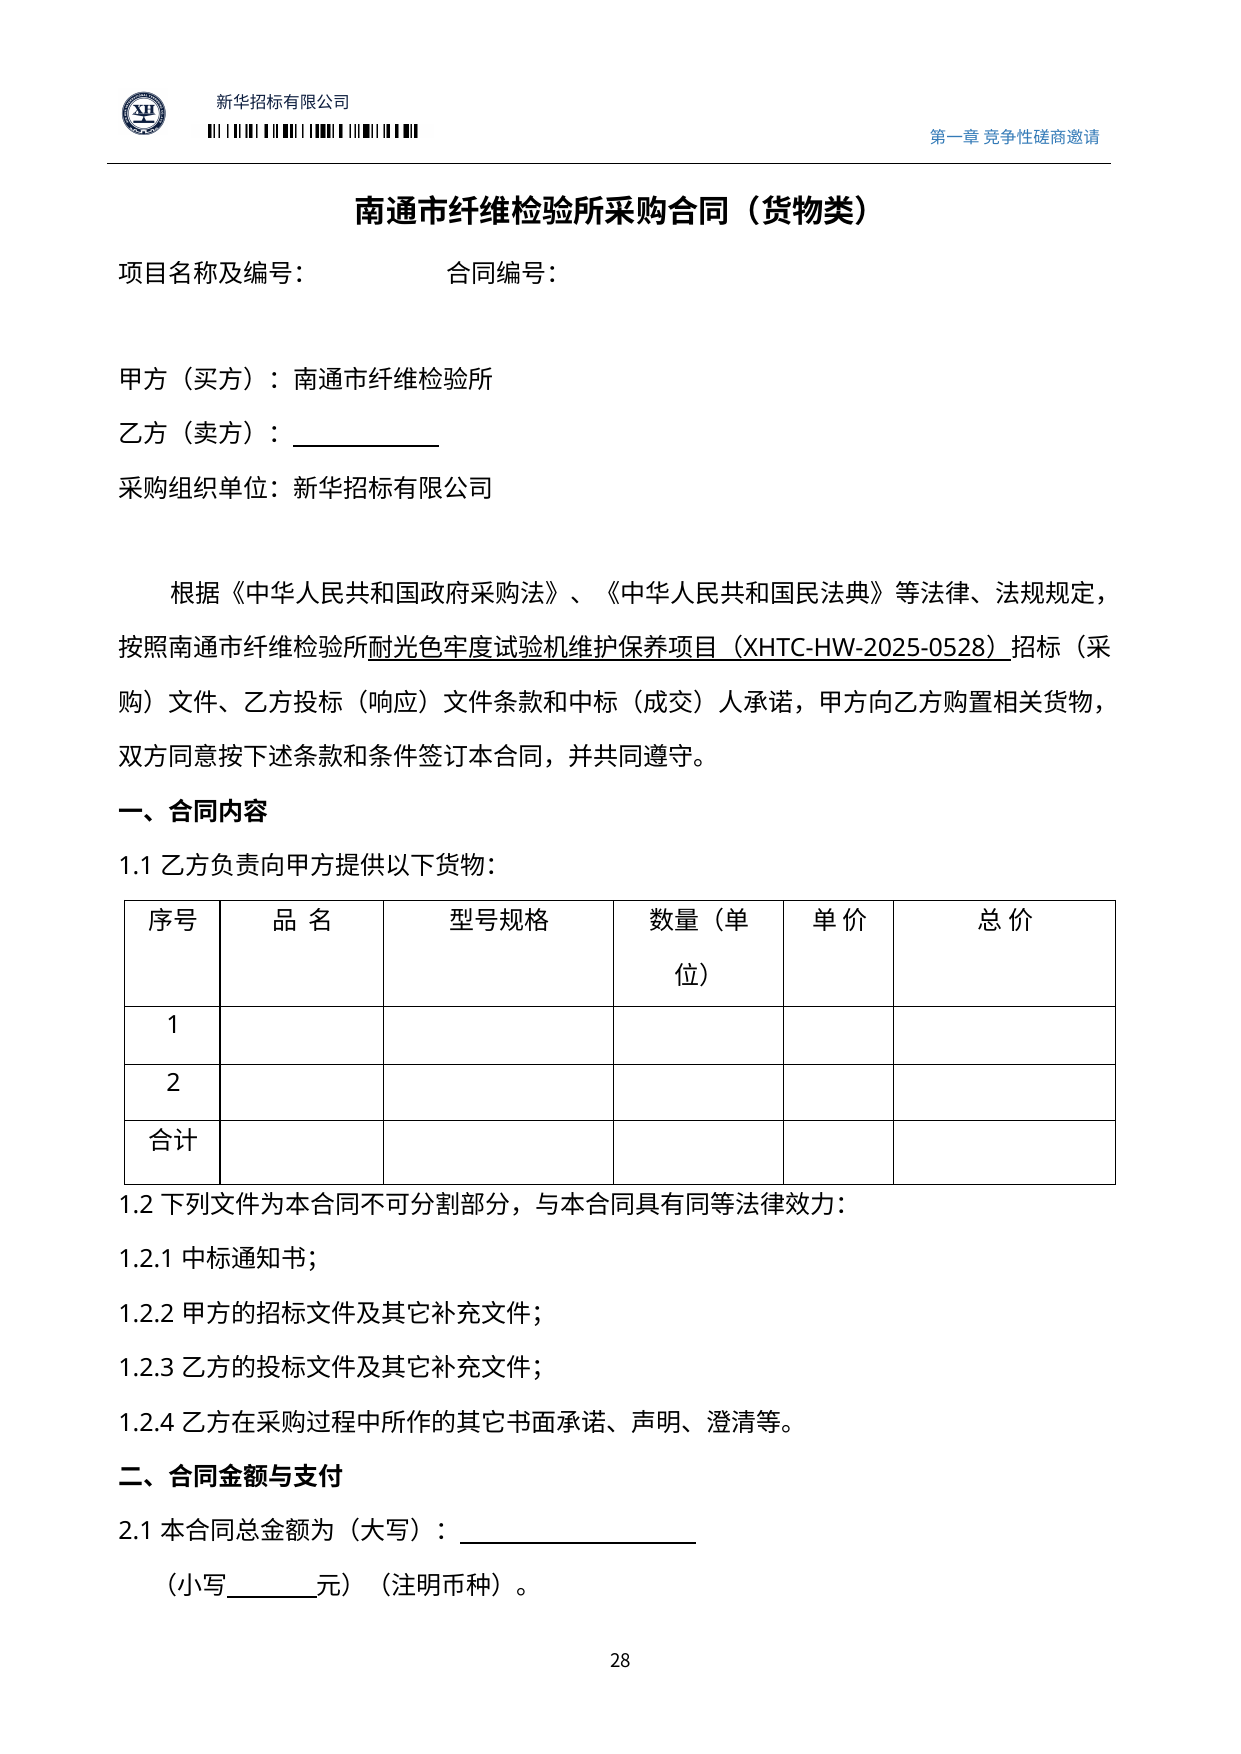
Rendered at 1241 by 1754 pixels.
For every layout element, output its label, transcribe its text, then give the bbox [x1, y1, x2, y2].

text 项目名称及编号： 合同编号： [118, 254, 1122, 290]
picture [118, 88, 168, 135]
table_cell [894, 1007, 1115, 1063]
table_cell [614, 1065, 783, 1119]
text 甲方（买方）：南通市纤维检验所 [118, 359, 1122, 396]
table_cell [784, 1121, 893, 1183]
table_header 品 名 [221, 901, 383, 1006]
text 根据《中华人民共和国政府采购法》、《中华人民共和国民法典》等法律、法规规定，按照南通市纤维检验所耐光色牢度试验机维护保养项目（XHTC-HW-2025-0528）招标（采购）文件、乙方投标（响应）文件条款和中标（成交）人承诺，甲方向乙方购置相关货物，双方同意按下述条款和条件签订本合同，并共同遵守。 [118, 573, 1122, 773]
picture [191, 124, 434, 138]
text 1.2.4 乙方在采购过程中所作的其它书面承诺、声明、澄清等。 [118, 1402, 1122, 1438]
table_cell [614, 1007, 783, 1063]
text 1.2.2 甲方的招标文件及其它补充文件； [118, 1293, 1122, 1329]
table_cell [894, 1121, 1115, 1183]
text 一、合同内容 [118, 791, 1122, 827]
table_header 数量（单位） [614, 901, 783, 1006]
table_header 单 价 [784, 901, 893, 1006]
table_cell [384, 1007, 613, 1063]
table_cell [221, 1065, 383, 1119]
text 1.1 乙方负责向甲方提供以下货物： [118, 845, 1122, 882]
table_header 总 价 [894, 901, 1115, 1006]
text （小写 元）（注明币种）。 [152, 1565, 1122, 1601]
text 2.1 本合同总金额为（大写）： [118, 1511, 1122, 1547]
table_cell 合计 [125, 1121, 219, 1183]
text 采购组织单位：新华招标有限公司 [118, 468, 1122, 504]
table_cell [614, 1121, 783, 1183]
table_cell [784, 1065, 893, 1119]
text 1.2.3 乙方的投标文件及其它补充文件； [118, 1348, 1122, 1384]
text 二、合同金额与支付 [118, 1456, 1122, 1493]
text 1.2 下列文件为本合同不可分割部分，与本合同具有同等法律效力： [118, 1184, 1122, 1221]
table_cell [894, 1065, 1115, 1119]
text 1.2.1 中标通知书； [118, 1239, 1122, 1275]
table_cell [221, 1007, 383, 1063]
text 南通市纤维检验所采购合同（货物类） [118, 118, 1122, 231]
table_cell 1 [125, 1007, 219, 1063]
table_header 型号规格 [384, 901, 613, 1006]
table_cell [384, 1121, 613, 1183]
text 乙方（卖方）： [118, 414, 1122, 450]
table_cell [784, 1007, 893, 1063]
table_cell 2 [125, 1065, 219, 1119]
table_cell [384, 1065, 613, 1119]
table_cell [221, 1121, 383, 1183]
table_header 序号 [125, 901, 219, 1006]
